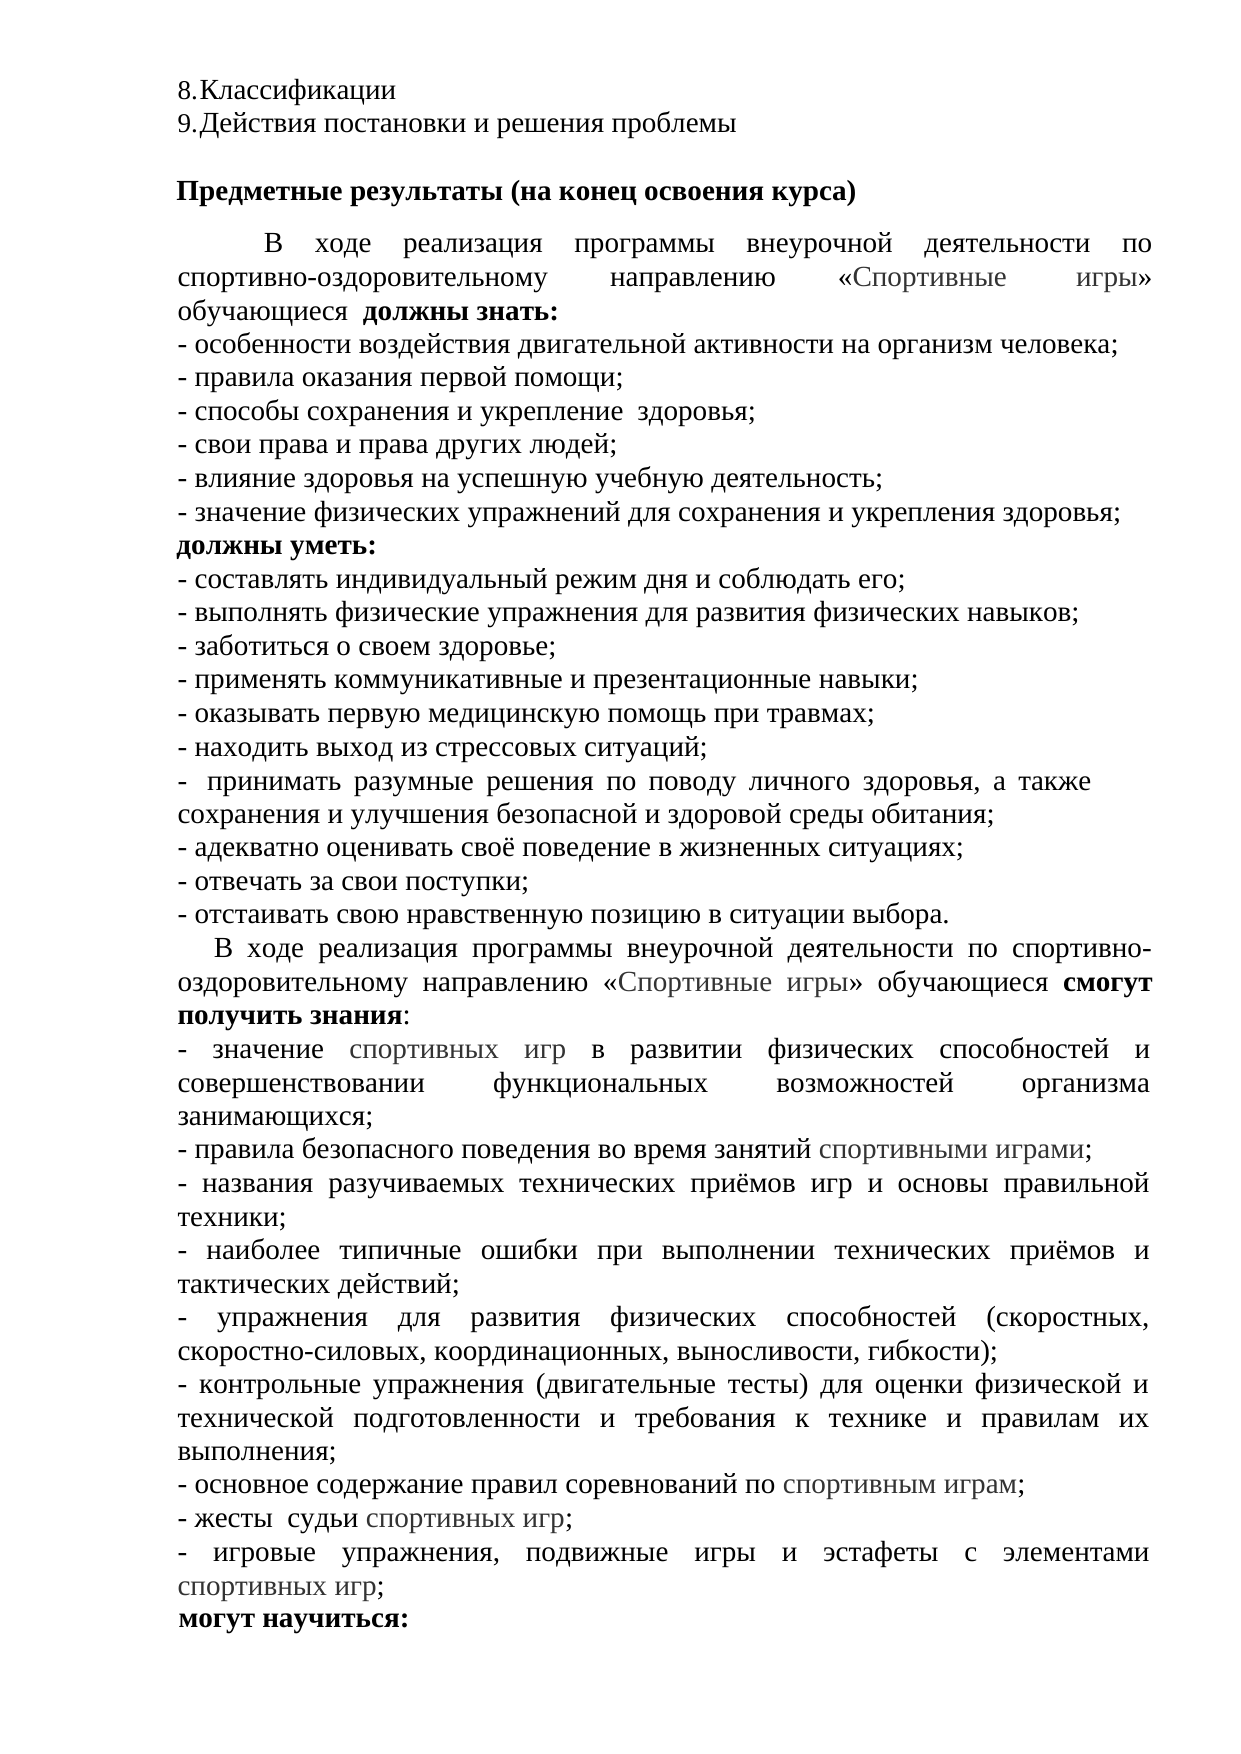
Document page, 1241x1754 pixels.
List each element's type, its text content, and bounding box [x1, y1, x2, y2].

list особенности воздействия двигательной активности на организм человека; [177, 326, 1176, 360]
list выполнять физические упражнения для развития физических навыков; [177, 595, 1176, 628]
list значение спортивных игр в развитии физических способностей и совершенствовании функциональных возможностей организма занимающихся; [177, 1031, 1150, 1132]
list оказывать первую медицинскую помощь при травмах; [177, 696, 1176, 729]
list отстаивать свою нравственную позицию в ситуации выбора. [177, 897, 1176, 930]
subtitle должны уметь: [176, 528, 1176, 561]
list Классификации [177, 72, 1176, 105]
list влияние здоровья на успешную учебную деятельность; [177, 460, 1176, 494]
list применять коммуникативные и презентационные навыки; [177, 662, 1176, 696]
list находить выход из стрессовых ситуаций; [177, 729, 1176, 763]
text В ходе реализация программы внеурочной деятельности по спортивно-оздоровительному направлению «Спортивные игры» обучающиеся должны знать: [177, 226, 1152, 326]
list значение физических упражнений для сохранения и укрепления здоровья; [177, 494, 1176, 527]
list правила безопасного поведения во время занятий спортивными играми; [177, 1132, 1176, 1165]
list названия разучиваемых технических приёмов игр и основы правильной техники; [177, 1165, 1150, 1232]
list адекватно оценивать своё поведение в жизненных ситуациях; [177, 830, 1176, 863]
subtitle могут научиться: [178, 1601, 1176, 1635]
list правила оказания первой помощи; [177, 360, 1176, 393]
list свои права и права других людей; [177, 427, 1176, 460]
list контрольные упражнения (двигательные тесты) для оценки физической и технической подготовленности и требования к технике и правилам их выполнения; [177, 1366, 1149, 1467]
list жесты судьи спортивных игр; [177, 1501, 1176, 1534]
list Действия постановки и решения проблемы [177, 106, 1176, 139]
list принимать разумные решения по поводу личного здоровья, а также сохранения и улучшения безопасной и здоровой среды обитания; [177, 763, 1151, 830]
list способы сохранения и укрепление здоровья; [177, 393, 1176, 427]
list составлять индивидуальный режим дня и соблюдать его; [177, 561, 1176, 595]
list упражнения для развития физических способностей (скоростных, скоростно-силовых, координационных, выносливости, гибкости); [177, 1299, 1149, 1366]
list заботиться о своем здоровье; [177, 628, 1176, 662]
list основное содержание правил соревнований по спортивным играм; [177, 1467, 1176, 1501]
text В ходе реализация программы внеурочной деятельности по спортивно- оздоровительному направлению «Спортивные игры» обучающиеся смогут получить знания: [177, 930, 1152, 1031]
subtitle Предметные результаты (на конец освоения курса) [176, 173, 1176, 206]
list наиболее типичные ошибки при выполнении технических приёмов и тактических действий; [177, 1232, 1150, 1299]
list игровые упражнения, подвижные игры и эстафеты с элементами спортивных игр; [177, 1534, 1150, 1601]
list отвечать за свои поступки; [177, 863, 1176, 897]
